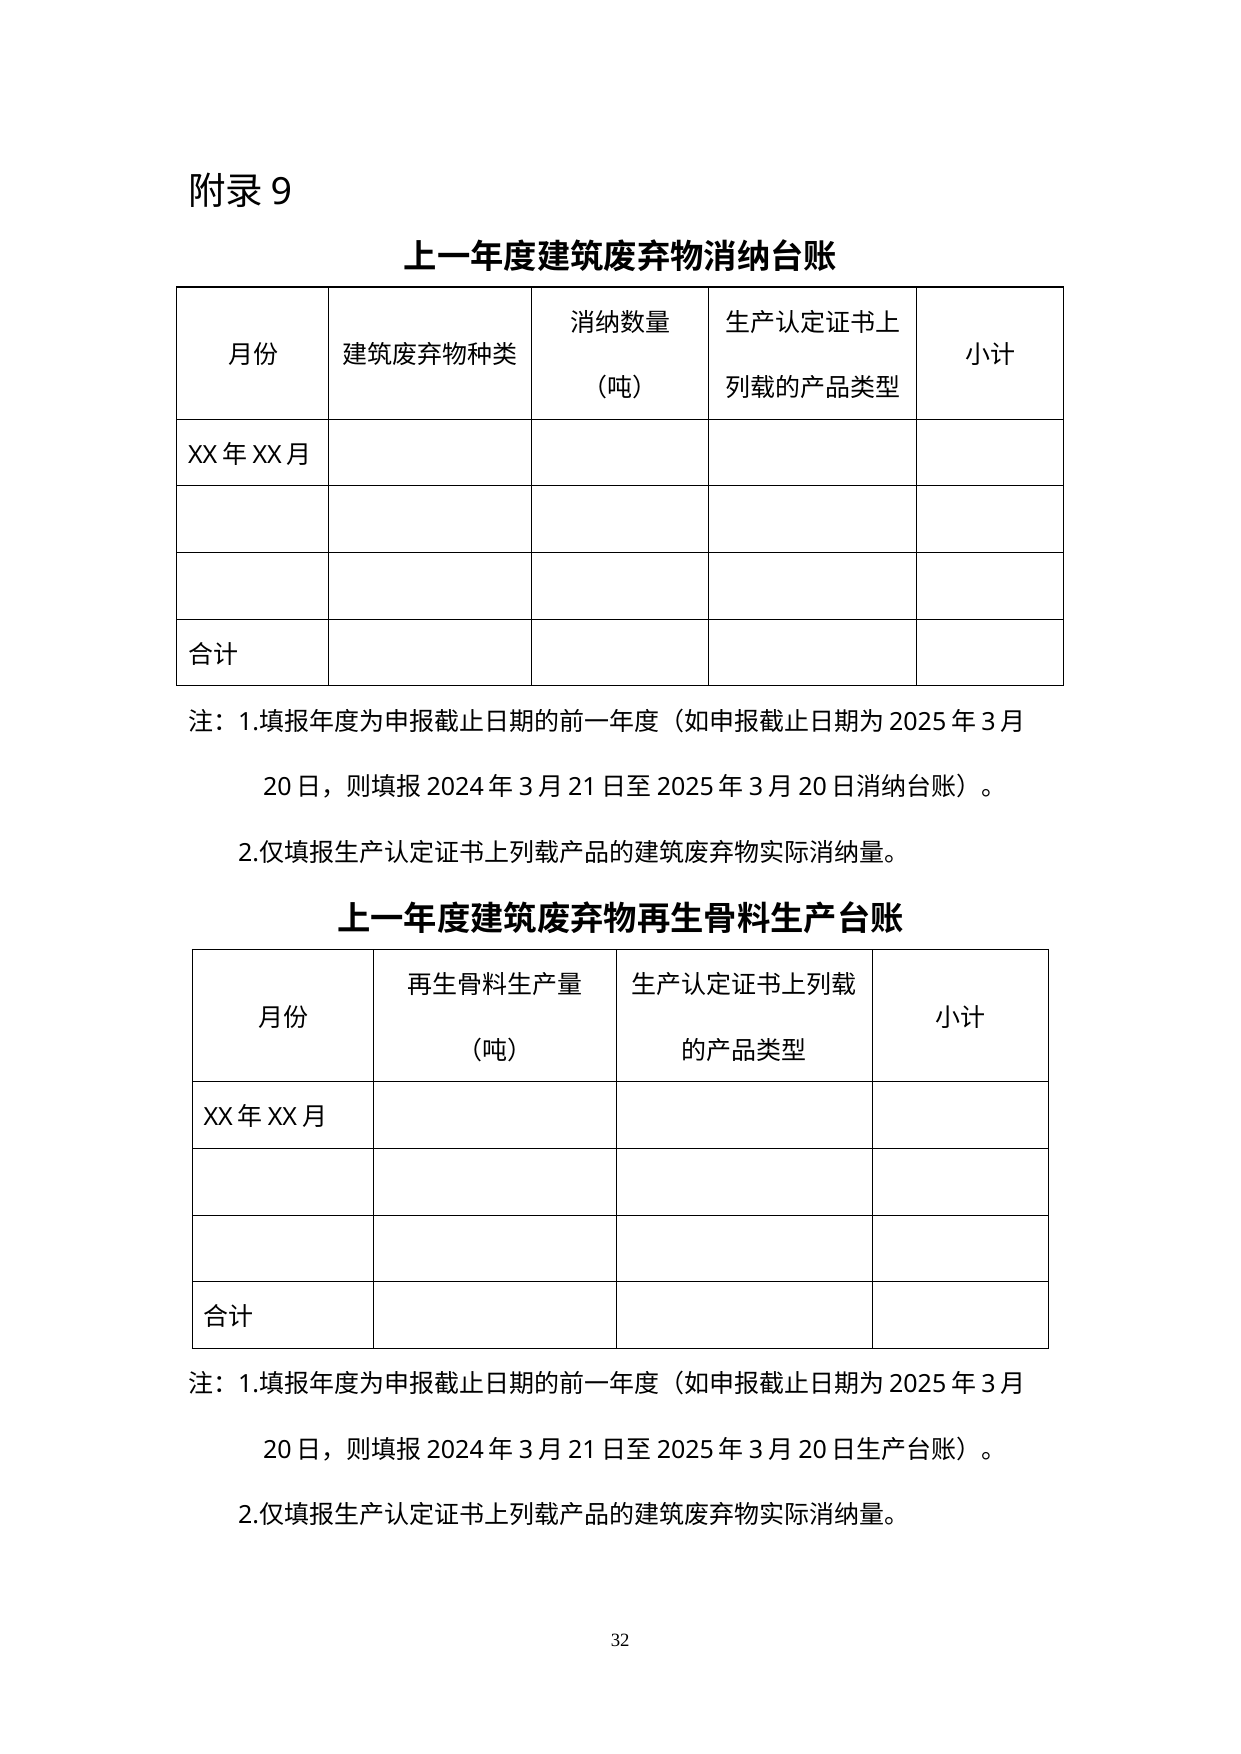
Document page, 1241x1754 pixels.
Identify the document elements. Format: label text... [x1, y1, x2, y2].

text 2.仅填报生产认定证书上列载产品的建筑废弃物实际消纳量。 [188, 818, 1052, 883]
text 注：1.填报年度为申报截止日期的前一年度（如申报截止日期为2025年3月 [188, 686, 1052, 752]
table_cell [873, 1216, 1048, 1281]
table_cell [709, 620, 916, 685]
table_cell [617, 1149, 872, 1214]
table_header 生产认定证书上列载的产品类型 [617, 950, 872, 1081]
table_cell [329, 553, 531, 619]
table_cell [873, 1149, 1048, 1214]
table_cell 合计 [193, 1282, 373, 1348]
table_cell [177, 553, 328, 619]
table_cell [532, 420, 708, 485]
table_cell [532, 486, 708, 552]
text 2.仅填报生产认定证书上列载产品的建筑废弃物实际消纳量。 [188, 1480, 1052, 1546]
table_cell [709, 420, 916, 485]
text 20日，则填报2024年3月21日至2025年3月20日生产台账）。 [188, 1414, 1052, 1480]
table_cell [193, 1216, 373, 1281]
table_cell [374, 1082, 616, 1148]
table_cell [532, 620, 708, 685]
text 20日，则填报2024年3月21日至2025年3月20日消纳台账）。 [188, 752, 1052, 818]
table_cell [917, 553, 1063, 619]
table_cell [917, 420, 1063, 485]
table_cell 合计 [177, 620, 328, 685]
table_cell [374, 1149, 616, 1214]
table_cell XX年XX月 [193, 1082, 373, 1148]
table_cell [374, 1282, 616, 1348]
table_header 小计 [917, 288, 1063, 419]
table_cell [374, 1216, 616, 1281]
table_cell [329, 486, 531, 552]
table_cell [709, 486, 916, 552]
table_cell [917, 486, 1063, 552]
table_cell [617, 1216, 872, 1281]
table_cell [177, 486, 328, 552]
table_header 生产认定证书上列载的产品类型 [709, 288, 916, 419]
text 上一年度建筑废弃物再生骨料生产台账 [188, 883, 1052, 949]
table_cell [873, 1082, 1048, 1148]
table_header 小计 [873, 950, 1048, 1081]
table_cell [917, 620, 1063, 685]
table_header 月份 [193, 950, 373, 1081]
table_cell [617, 1282, 872, 1348]
text 上一年度建筑废弃物消纳台账 [188, 221, 1052, 286]
table_cell XX年XX月 [177, 420, 328, 485]
table_cell [873, 1282, 1048, 1348]
table_cell [329, 420, 531, 485]
table_cell [532, 553, 708, 619]
table_header 消纳数量（吨） [532, 288, 708, 419]
table_header 建筑废弃物种类 [329, 288, 531, 419]
text 注：1.填报年度为申报截止日期的前一年度（如申报截止日期为2025年3月 [188, 1349, 1052, 1414]
table_header 月份 [177, 288, 328, 419]
subtitle 附录9 [188, 155, 1052, 221]
table_cell [709, 553, 916, 619]
table_cell [329, 620, 531, 685]
table_cell [617, 1082, 872, 1148]
table_cell [193, 1149, 373, 1214]
table_header 再生骨料生产量（吨） [374, 950, 616, 1081]
